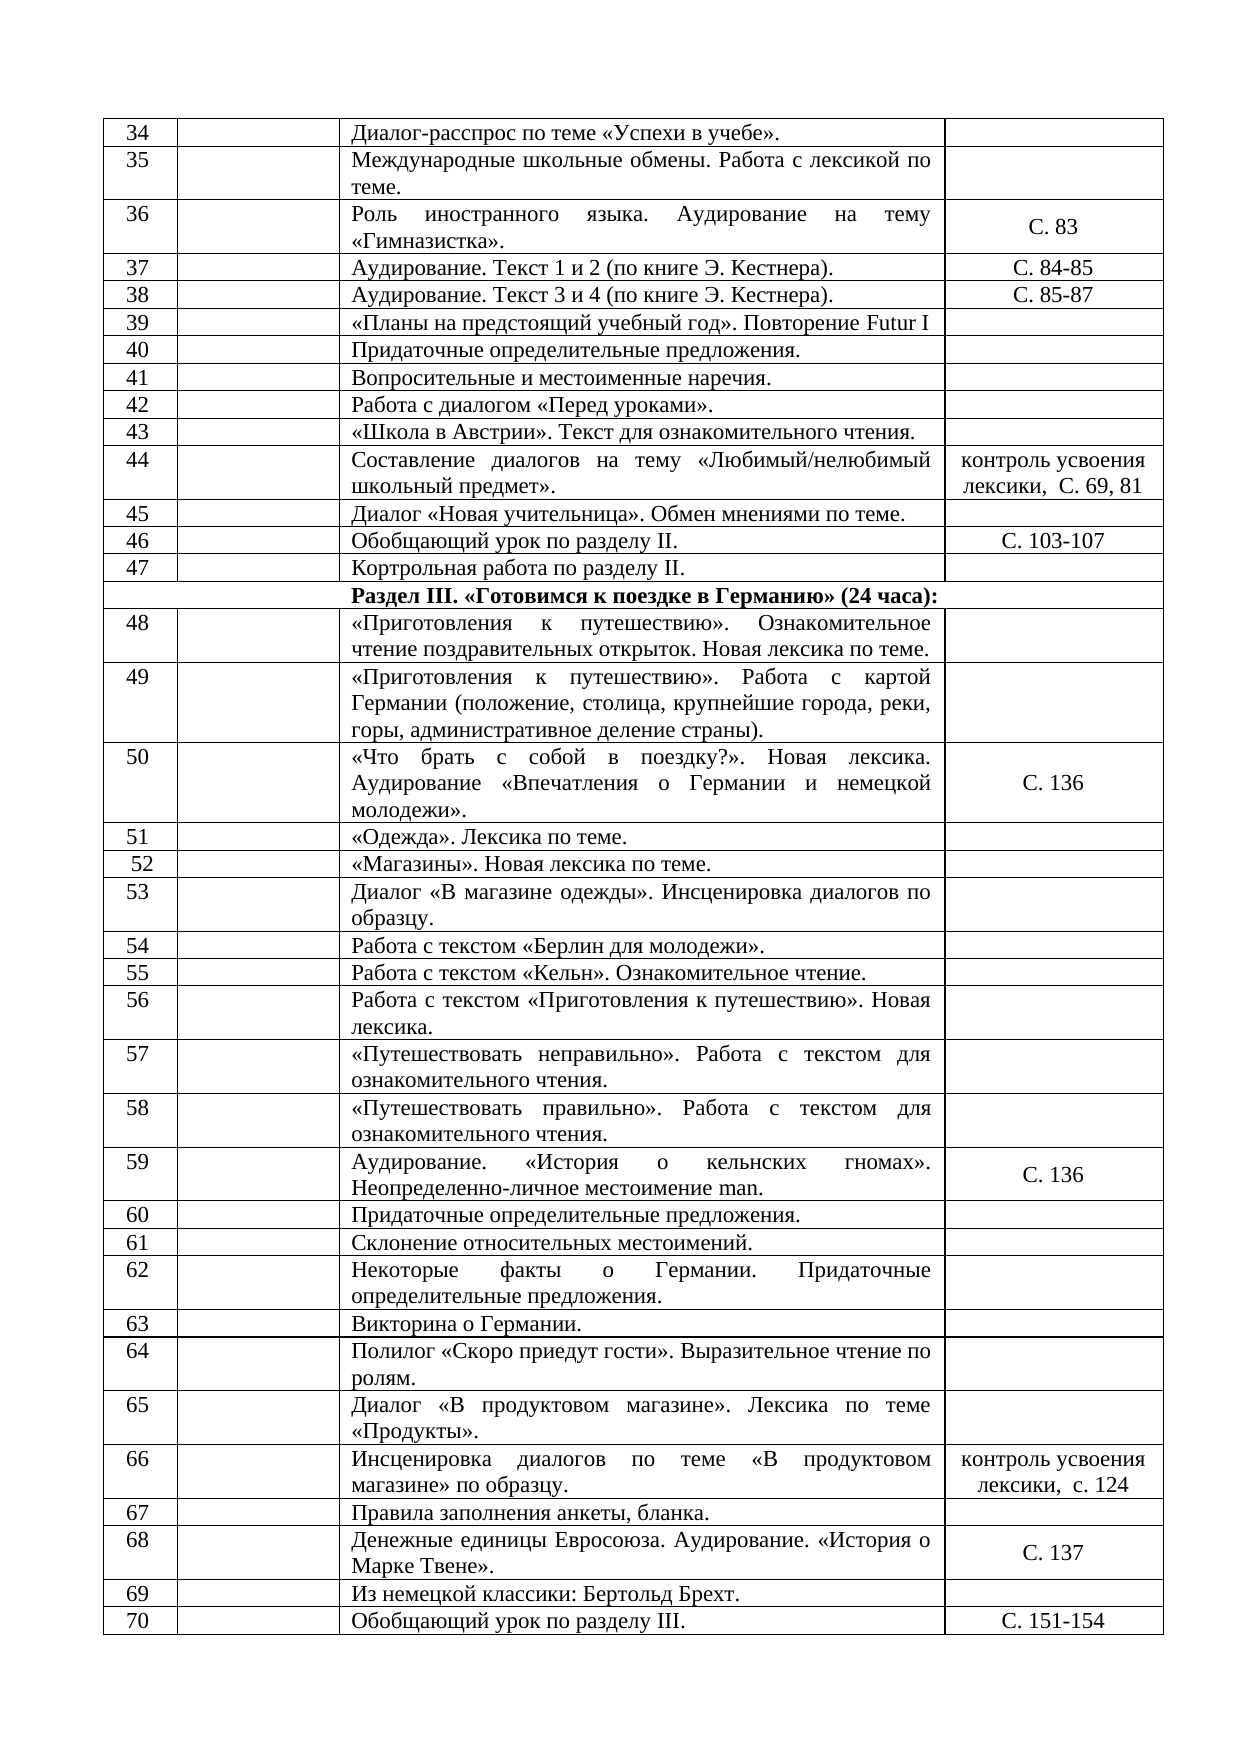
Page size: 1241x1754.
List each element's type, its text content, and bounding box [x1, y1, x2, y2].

table_cell 49 [104, 663, 177, 742]
table_cell [178, 1229, 339, 1255]
table_cell [178, 419, 339, 445]
table_cell С. 137 [946, 1526, 1163, 1579]
table_cell 65 [104, 1391, 177, 1444]
table_cell Склонение относительных местоимений. [340, 1229, 944, 1255]
table_cell [178, 281, 339, 308]
table_cell [946, 1256, 1163, 1309]
table_cell 55 [104, 959, 177, 985]
table_cell [946, 823, 1163, 849]
table_cell Придаточные определительные предложения. [340, 1201, 944, 1228]
table_cell [178, 1201, 339, 1228]
table_cell Обобщающий урок по разделу III. [340, 1607, 944, 1633]
table_cell [178, 959, 339, 985]
table_cell [178, 878, 339, 931]
table_cell [178, 147, 339, 199]
table_cell [946, 1040, 1163, 1093]
table_cell [178, 823, 339, 849]
table_cell [178, 986, 339, 1039]
table_cell [178, 336, 339, 363]
table_cell [946, 878, 1163, 931]
table_cell [946, 1310, 1163, 1336]
table_cell [946, 663, 1163, 742]
table_cell [946, 1094, 1163, 1147]
table_cell контроль усвоения лексики, с. 124 [946, 1445, 1163, 1498]
table_cell 43 [104, 419, 177, 445]
table_cell [178, 663, 339, 742]
table_cell [178, 1310, 339, 1336]
table_cell Вопросительные и местоименные наречия. [340, 364, 944, 390]
table_cell 62 [104, 1256, 177, 1309]
table_cell «Путешествовать правильно». Работа с текстом для ознакомительного чтения. [340, 1094, 944, 1147]
table_cell «Планы на предстоящий учебный год». Повторение Futur I [340, 309, 944, 335]
table_cell С. 136 [946, 743, 1163, 822]
table_cell Некоторые факты о Германии. Придаточные определительные предложения. [340, 1256, 944, 1309]
table_cell 60 [104, 1201, 177, 1228]
table_cell 51 [104, 823, 177, 849]
table_cell [946, 364, 1163, 390]
table_cell [178, 119, 339, 146]
table_cell [178, 1148, 339, 1200]
table_cell Международные школьные обмены. Работа с лексикой по теме. [340, 147, 944, 199]
table_cell Работа с текстом «Кельн». Ознакомительное чтение. [340, 959, 944, 985]
table_cell Диалог-расспрос по теме «Успехи в учебе». [340, 119, 944, 146]
table_cell [946, 1580, 1163, 1606]
table_cell [178, 527, 339, 553]
table_cell С. 103-107 [946, 527, 1163, 553]
table_cell [178, 309, 339, 335]
table_cell 38 [104, 281, 177, 308]
table_cell С. 85-87 [946, 281, 1163, 308]
table_cell 46 [104, 527, 177, 553]
table_cell [178, 1094, 339, 1147]
table_cell [946, 1229, 1163, 1255]
table_cell [946, 1391, 1163, 1444]
table_cell [178, 1040, 339, 1093]
table_cell 68 [104, 1526, 177, 1579]
table_cell 50 [104, 743, 177, 822]
table_cell [946, 419, 1163, 445]
table_cell 66 [104, 1445, 177, 1498]
table_cell 56 [104, 986, 177, 1039]
table_cell 64 [104, 1338, 177, 1390]
table_cell 44 [104, 446, 177, 498]
table_cell Викторина о Германии. [340, 1310, 944, 1336]
table_cell Составление диалогов на тему «Любимый/нелюбимый школьный предмет». [340, 446, 944, 498]
table_cell 40 [104, 336, 177, 363]
table_cell [946, 554, 1163, 581]
table_cell 36 [104, 200, 177, 253]
table_cell 35 [104, 147, 177, 199]
table_cell 70 [104, 1607, 177, 1633]
table_cell [178, 1499, 339, 1525]
table_cell [178, 1580, 339, 1606]
table_cell С. 84-85 [946, 254, 1163, 280]
table_cell «Путешествовать неправильно». Работа с текстом для ознакомительного чтения. [340, 1040, 944, 1093]
table_cell [946, 959, 1163, 985]
table_cell [178, 1256, 339, 1309]
table_cell С. 151-154 [946, 1607, 1163, 1633]
table_cell 69 [104, 1580, 177, 1606]
table_cell 59 [104, 1148, 177, 1200]
table_cell «Приготовления к путешествию». Работа с картой Германии (положение, столица, крупнейшие города, реки, горы, административное деление страны). [340, 663, 944, 742]
table_cell [178, 1338, 339, 1390]
table_cell 48 [104, 609, 177, 662]
table_cell Раздел III. «Готовимся к поездке в Германию» (24 часа): [104, 582, 1163, 608]
table_cell «Приготовления к путешествию». Ознакомительное чтение поздравительных открыток. Новая лексика по теме. [340, 609, 944, 662]
table_cell Инсценировка диалогов по теме «В продуктовом магазине» по образцу. [340, 1445, 944, 1498]
table_cell [946, 147, 1163, 199]
table_cell 45 [104, 500, 177, 526]
table_cell [946, 1201, 1163, 1228]
table_cell контроль усвоения лексики, С. 69, 81 [946, 446, 1163, 498]
table_cell [946, 1499, 1163, 1525]
table_cell [178, 1526, 339, 1579]
table_cell «Одежда». Лексика по теме. [340, 823, 944, 849]
table_cell «Школа в Австрии». Текст для ознакомительного чтения. [340, 419, 944, 445]
table_cell Работа с текстом «Приготовления к путешествию». Новая лексика. [340, 986, 944, 1039]
table_cell [946, 932, 1163, 958]
table_cell Обобщающий урок по разделу II. [340, 527, 944, 553]
table_cell [178, 500, 339, 526]
table_cell Работа с диалогом «Перед уроками». [340, 391, 944, 417]
table_cell Роль иностранного языка. Аудирование на тему «Гимназистка». [340, 200, 944, 253]
table_cell Диалог «В магазине одежды». Инсценировка диалогов по образцу. [340, 878, 944, 931]
table_cell [946, 851, 1163, 877]
table_cell Аудирование. Текст 3 и 4 (по книге Э. Кестнера). [340, 281, 944, 308]
table_cell Кортрольная работа по разделу II. [340, 554, 944, 581]
table_cell [178, 743, 339, 822]
table_cell Аудирование. Текст 1 и 2 (по книге Э. Кестнера). [340, 254, 944, 280]
table_cell [946, 336, 1163, 363]
table_cell [178, 851, 339, 877]
table_cell [946, 309, 1163, 335]
table_cell 57 [104, 1040, 177, 1093]
table_cell 67 [104, 1499, 177, 1525]
table_cell 63 [104, 1310, 177, 1336]
table_cell [946, 986, 1163, 1039]
table_cell «Что брать с собой в поездку?». Новая лексика. Аудирование «Впечатления о Германии и немецкой молодежи». [340, 743, 944, 822]
table_cell 58 [104, 1094, 177, 1147]
table_cell 39 [104, 309, 177, 335]
table_cell [946, 1338, 1163, 1390]
table_cell [178, 391, 339, 417]
table_cell Правила заполнения анкеты, бланка. [340, 1499, 944, 1525]
table_cell [178, 554, 339, 581]
table_cell 61 [104, 1229, 177, 1255]
table_cell [946, 609, 1163, 662]
table_cell Аудирование. «История о кельнских гномах». Неопределенно-личное местоимение man. [340, 1148, 944, 1200]
table_cell [178, 254, 339, 280]
table_cell [178, 1391, 339, 1444]
table_cell [178, 364, 339, 390]
table_cell [178, 1607, 339, 1633]
table_cell [178, 200, 339, 253]
table_cell Работа с текстом «Берлин для молодежи». [340, 932, 944, 958]
table_cell С. 83 [946, 200, 1163, 253]
table_cell 42 [104, 391, 177, 417]
table_cell [946, 500, 1163, 526]
table_cell «Магазины». Новая лексика по теме. [340, 851, 944, 877]
table_cell С. 136 [946, 1148, 1163, 1200]
table_cell 53 [104, 878, 177, 931]
table_cell Денежные единицы Евросоюза. Аудирование. «История о Марке Твене». [340, 1526, 944, 1579]
table_cell [178, 1445, 339, 1498]
table_cell Полилог «Скоро приедут гости». Выразительное чтение по ролям. [340, 1338, 944, 1390]
table_cell Придаточные определительные предложения. [340, 336, 944, 363]
table_cell Из немецкой классики: Бертольд Брехт. [340, 1580, 944, 1606]
table_cell [178, 932, 339, 958]
table_cell [946, 391, 1163, 417]
table_cell [946, 119, 1163, 146]
table_cell Диалог «В продуктовом магазине». Лексика по теме «Продукты». [340, 1391, 944, 1444]
table_cell 54 [104, 932, 177, 958]
table_cell 41 [104, 364, 177, 390]
table_cell 37 [104, 254, 177, 280]
table_cell 34 [104, 119, 177, 146]
table_cell Диалог «Новая учительница». Обмен мнениями по теме. [340, 500, 944, 526]
table_cell [178, 609, 339, 662]
table_cell 47 [104, 554, 177, 581]
table_cell 52 [104, 851, 177, 877]
table_cell [178, 446, 339, 498]
